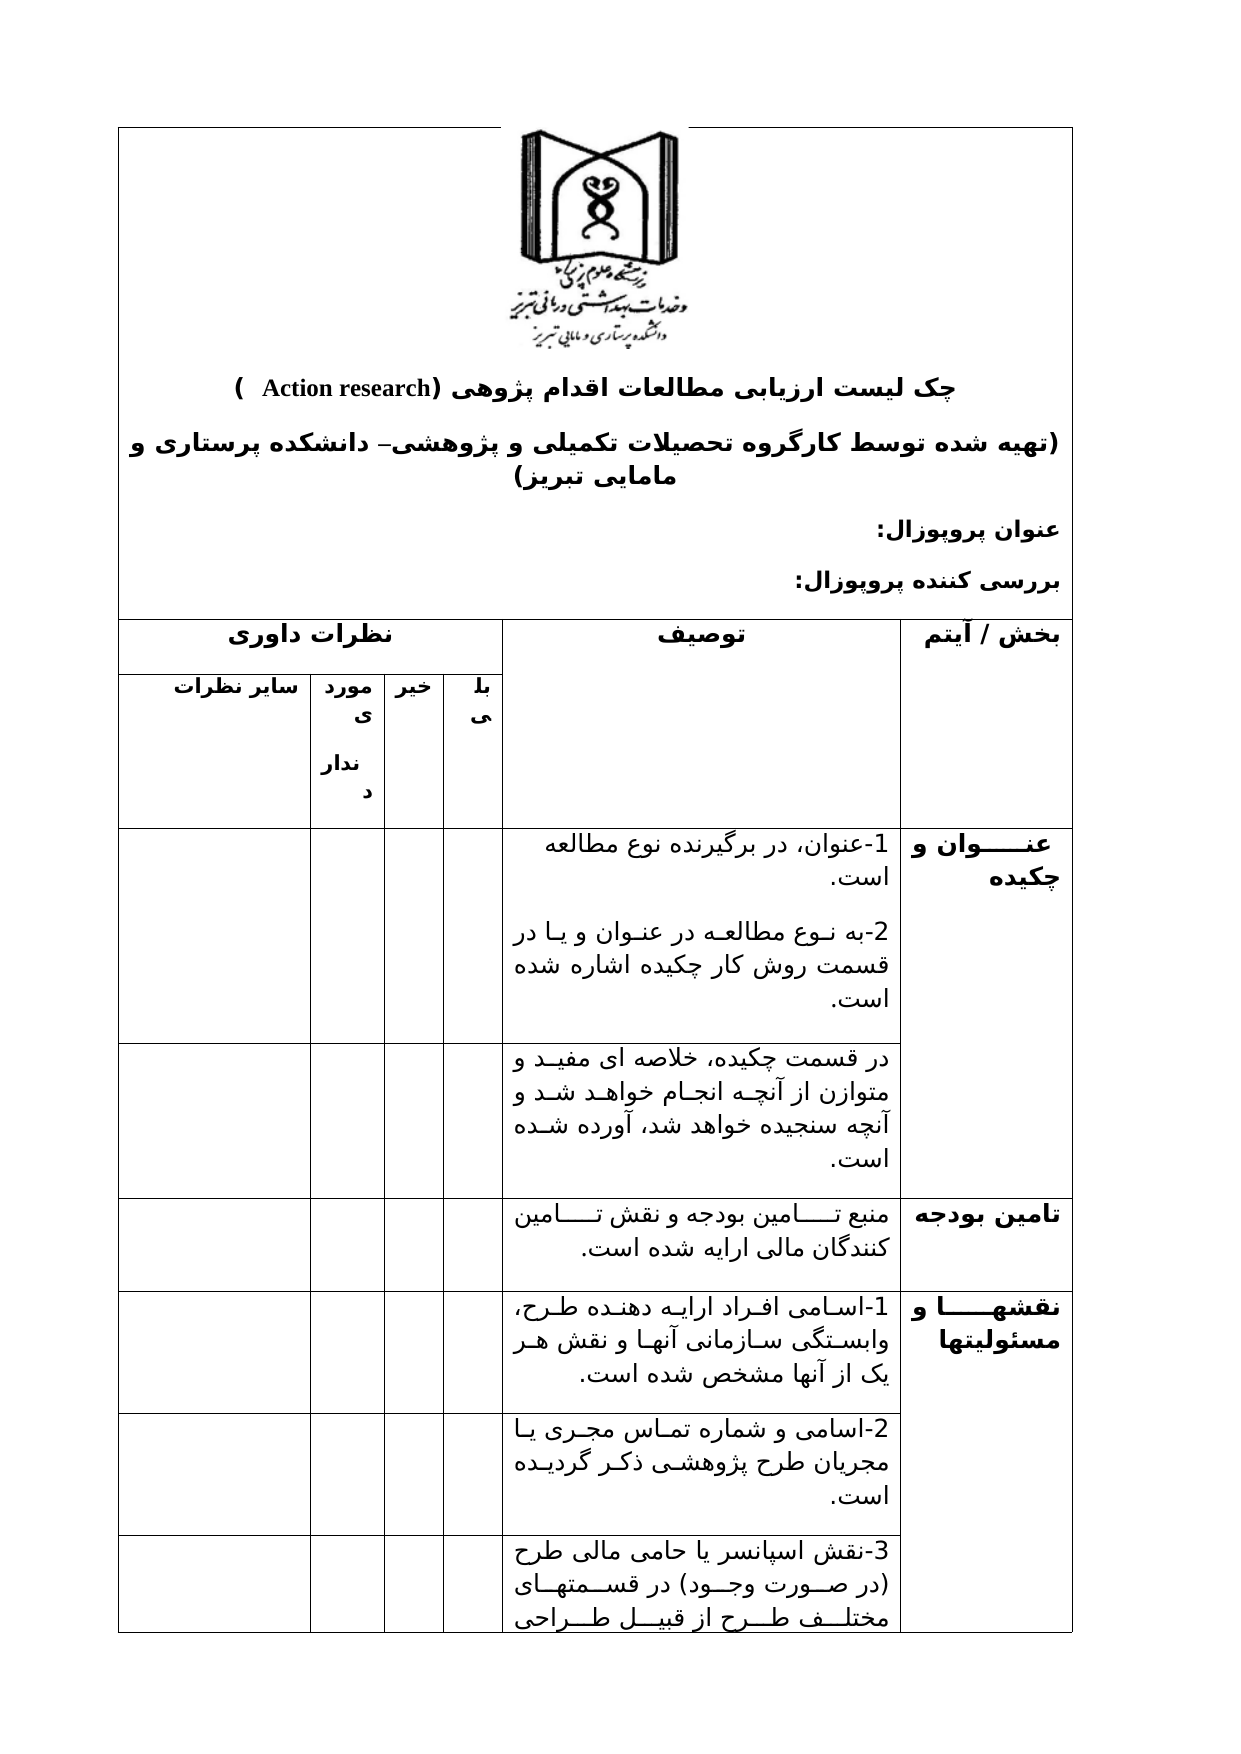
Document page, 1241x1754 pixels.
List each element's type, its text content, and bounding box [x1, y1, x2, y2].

table_cell [444, 829, 502, 1042]
table_cell 1-عنوان، در برگیرنده نوع مطالعه است. 2-به نوع مطالعه در عنوان و یا در قسمت روش کار چکیده اشاره شده است. [503, 829, 900, 1042]
table_cell [119, 1536, 310, 1632]
table_cell [311, 1536, 384, 1632]
table_cell [444, 1292, 502, 1413]
table_cell نظرات داوری [119, 620, 502, 673]
table_cell عنوان و چکیده [901, 829, 1072, 1198]
table_cell [311, 829, 384, 1042]
table_cell [119, 1199, 310, 1291]
table_cell [385, 1044, 443, 1198]
table_cell 1-اسامی افراد ارایه دهنده طرح، وابستگی سازمانی آنها و نقش هر یک از آنها مشخص شده است. [503, 1292, 900, 1413]
picture [501, 127, 689, 349]
table_cell [311, 1199, 384, 1291]
table_cell [119, 829, 310, 1042]
table_cell خیر [385, 675, 443, 828]
table_cell [119, 1414, 310, 1535]
table_cell [385, 1292, 443, 1413]
table_cell [385, 1199, 443, 1291]
table_cell [311, 1292, 384, 1413]
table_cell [503, 1536, 900, 1632]
table_cell بخش / آیتم [901, 620, 1072, 828]
table_cell [119, 1044, 310, 1198]
table_cell [444, 1044, 502, 1198]
table_cell منبع تامین بودجه و نقش تامین کنندگان مالی ارایه شده است. [503, 1199, 900, 1291]
table_cell [444, 1199, 502, 1291]
table_cell [119, 1292, 310, 1413]
table_cell بلی [444, 675, 502, 828]
table_cell موردی ندارد [311, 675, 384, 828]
table_cell [444, 1414, 502, 1535]
table_cell تامین بودجه [901, 1199, 1072, 1291]
table_cell در قسمت چکیده، خلاصه ای مفید و متوازن از آنچه انجام خواهد شد و آنچه سنجیده خواهد شد، آورده شده است. [503, 1044, 900, 1198]
table_cell [311, 1414, 384, 1535]
table_cell [311, 1044, 384, 1198]
table_header چک لیست ارزیابی مطالعات اقدام پژوهی (Action research ) (تهیه شده توسط کارگروه تحصیلات تکمیلی و پژوهشی– دانشکده پرستاری و مامایی تبریز) عنوان پروپوزال: بررسی کننده پروپوزال: [119, 128, 1072, 619]
table_cell [385, 1536, 443, 1632]
table_cell سایر نظرات [119, 675, 310, 828]
table_cell [385, 1414, 443, 1535]
table_cell توصیف [503, 620, 900, 828]
table_cell [385, 829, 443, 1042]
table_cell 2-اسامی و شماره تماس مجری یا مجریان طرح پژوهشی ذکر گردیده است. [503, 1414, 900, 1535]
table_cell نقشها و مسئولیتها [901, 1292, 1072, 1632]
table_cell [444, 1536, 502, 1632]
